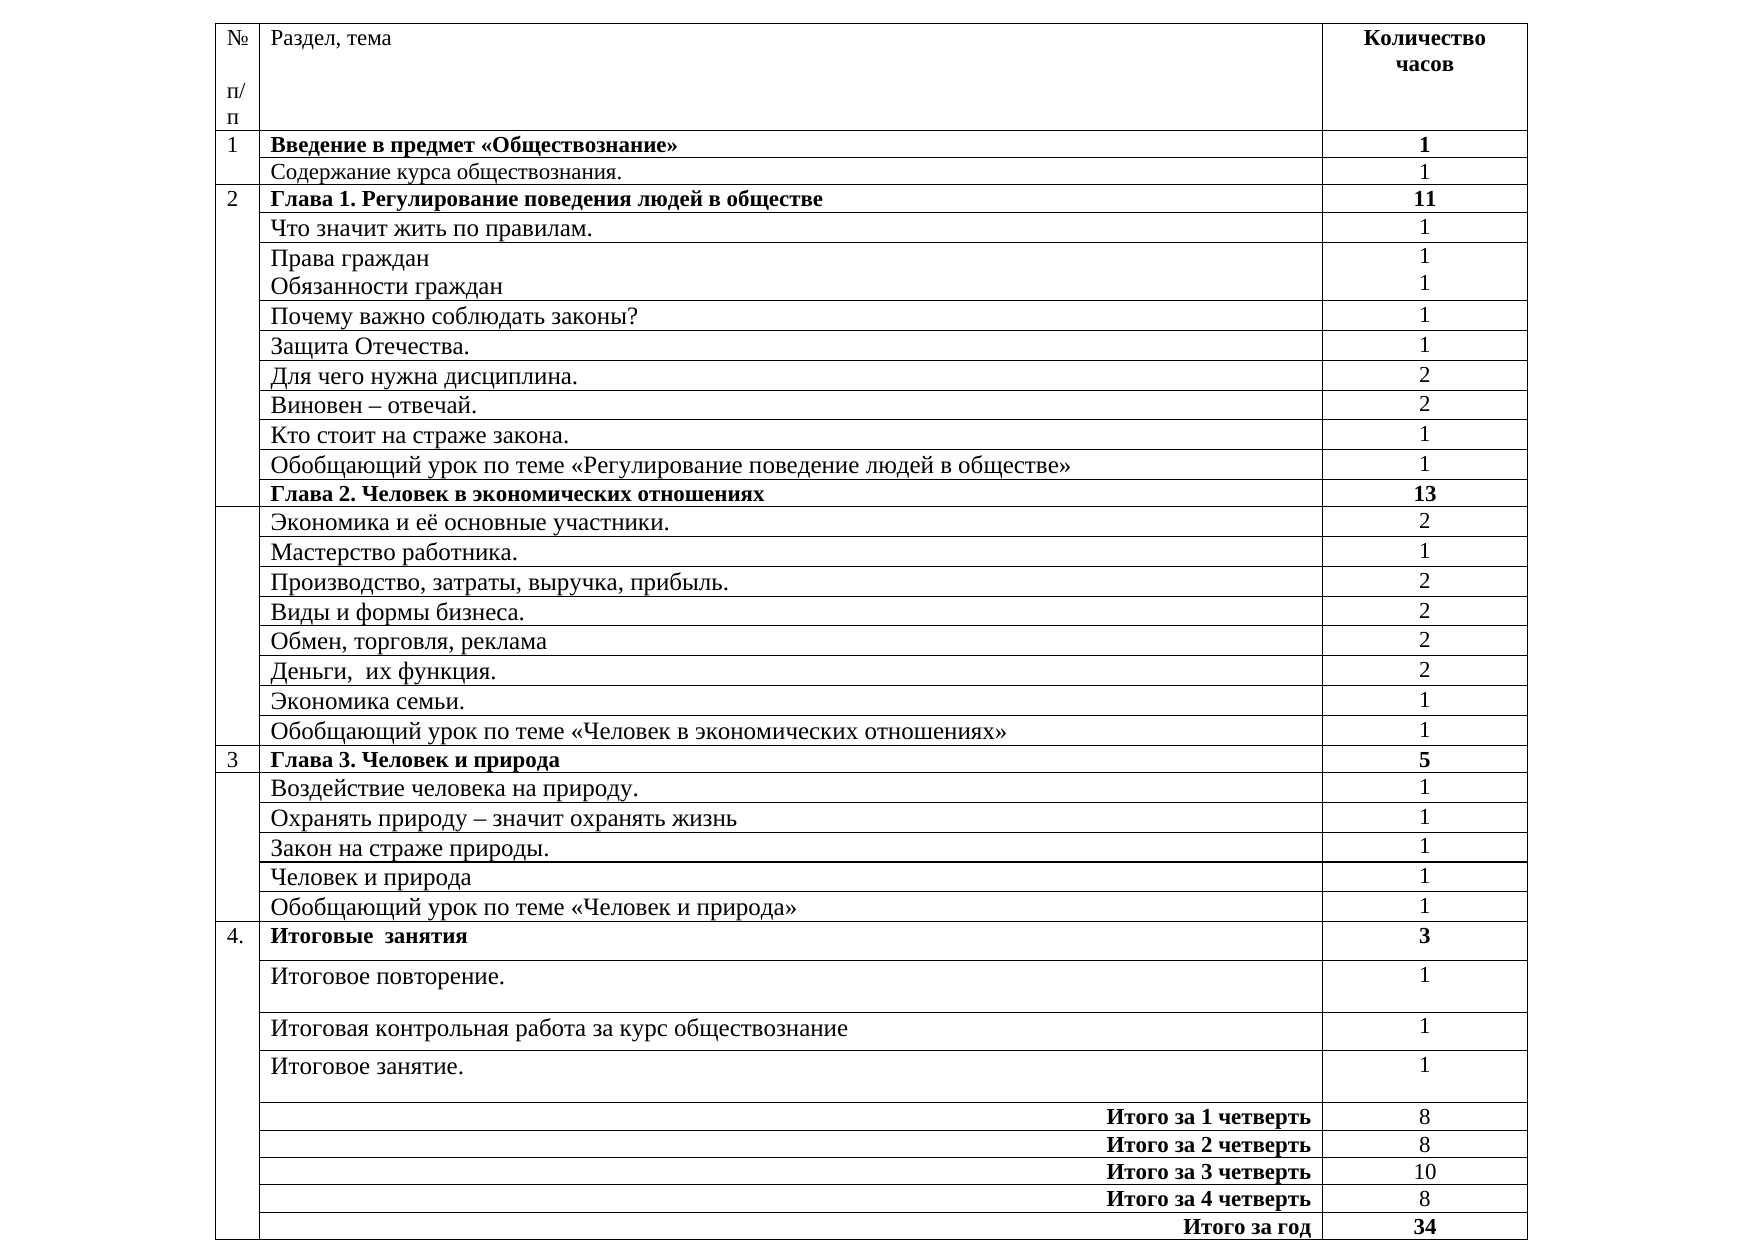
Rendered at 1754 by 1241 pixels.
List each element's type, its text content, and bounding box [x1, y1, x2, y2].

table_cell Итого за 2 четверть [260, 1131, 1322, 1157]
table_cell 5 [1323, 746, 1527, 772]
table_cell 2 [1323, 656, 1527, 685]
table_cell 2 [1323, 597, 1527, 625]
table_cell 4. [216, 922, 259, 1239]
table_cell 1 [1323, 213, 1527, 242]
table_cell 1 [1323, 537, 1527, 566]
table_cell Итоговая контрольная работа за курс обществознание [260, 1013, 1322, 1050]
table_cell Экономика семьи. [260, 686, 1322, 715]
table_cell Почему важно соблюдать законы? [260, 301, 1322, 330]
table_cell 1 [216, 131, 259, 184]
table_cell Виновен – отвечай. [260, 391, 1322, 419]
table_cell 1 [1323, 450, 1527, 479]
table_cell Кто стоит на страже закона. [260, 420, 1322, 449]
table_cell 1 [1323, 158, 1527, 184]
table_cell Человек и природа [260, 863, 1322, 891]
table_cell 1 [1323, 686, 1527, 715]
table_cell 2 [1323, 626, 1527, 655]
table_cell Производство, затраты, выручка, прибыль. [260, 567, 1322, 596]
table_cell 11 [1323, 185, 1527, 212]
table_cell Права граждан Обязанности граждан [260, 243, 1322, 300]
table_cell Виды и формы бизнеса. [260, 597, 1322, 625]
table_cell 1 [1323, 331, 1527, 360]
table_cell 3 [1323, 922, 1527, 960]
table_cell Глава 1. Регулирование поведения людей в обществе [260, 185, 1322, 212]
table_cell Итоговые занятия [260, 922, 1322, 960]
table_cell Обобщающий урок по теме «Регулирование поведение людей в обществе» [260, 450, 1322, 479]
table_cell Глава 3. Человек и природа [260, 746, 1322, 772]
table_cell 1 [1323, 1051, 1527, 1102]
table_cell 1 [1323, 301, 1527, 330]
table_cell 1 [1323, 131, 1527, 157]
table_cell 8 [1323, 1185, 1527, 1212]
table_header № п/ п [216, 24, 259, 129]
table_cell Экономика и её основные участники. [260, 507, 1322, 536]
table_cell 1 [1323, 1013, 1527, 1050]
table_cell Итоговое занятие. [260, 1051, 1322, 1102]
table_cell Охранять природу – значит охранять жизнь [260, 803, 1322, 832]
table_cell 1 [1323, 833, 1527, 861]
table_cell [216, 773, 259, 921]
table_cell Введение в предмет «Обществознание» [260, 131, 1322, 157]
table_cell 10 [1323, 1158, 1527, 1184]
table_cell Обобщающий урок по теме «Человек в экономических отношениях» [260, 716, 1322, 744]
table_cell 1 [1323, 803, 1527, 832]
table_cell Итого за год [260, 1213, 1322, 1239]
table_cell 1 [1323, 961, 1527, 1012]
table_cell 1 [1323, 773, 1527, 802]
table_cell Итого за 4 четверть [260, 1185, 1322, 1212]
table_cell Что значит жить по правилам. [260, 213, 1322, 242]
table_cell 1 [1323, 863, 1527, 891]
table_cell Закон на страже природы. [260, 833, 1322, 861]
table_cell Защита Отечества. [260, 331, 1322, 360]
table_cell 2 [1323, 507, 1527, 536]
table_cell 1 [1323, 420, 1527, 449]
table_cell Для чего нужна дисциплина. [260, 361, 1322, 389]
table_cell 2 [1323, 391, 1527, 419]
table_cell 2 [216, 185, 259, 506]
table_cell [216, 507, 259, 744]
table_cell 8 [1323, 1131, 1527, 1157]
table_cell 34 [1323, 1213, 1527, 1239]
table_cell 1 1 [1323, 243, 1527, 300]
table_cell 2 [1323, 567, 1527, 596]
table_header Раздел, тема [260, 24, 1322, 129]
table_cell 8 [1323, 1103, 1527, 1129]
table_cell 13 [1323, 480, 1527, 506]
table_cell Деньги, их функция. [260, 656, 1322, 685]
table_cell 1 [1323, 716, 1527, 744]
table_cell Итого за 3 четверть [260, 1158, 1322, 1184]
table_cell 1 [1323, 892, 1527, 921]
table_header Количество часов [1323, 24, 1527, 129]
table_cell 2 [1323, 361, 1527, 389]
table_cell Глава 2. Человек в экономических отношениях [260, 480, 1322, 506]
table_cell Обобщающий урок по теме «Человек и природа» [260, 892, 1322, 921]
table_cell Итоговое повторение. [260, 961, 1322, 1012]
table_cell Мастерство работника. [260, 537, 1322, 566]
table_cell 3 [216, 746, 259, 772]
table_cell Обмен, торговля, реклама [260, 626, 1322, 655]
table_cell Итого за 1 четверть [260, 1103, 1322, 1129]
table_cell Содержание курса обществознания. [260, 158, 1322, 184]
table_cell Воздействие человека на природу. [260, 773, 1322, 802]
